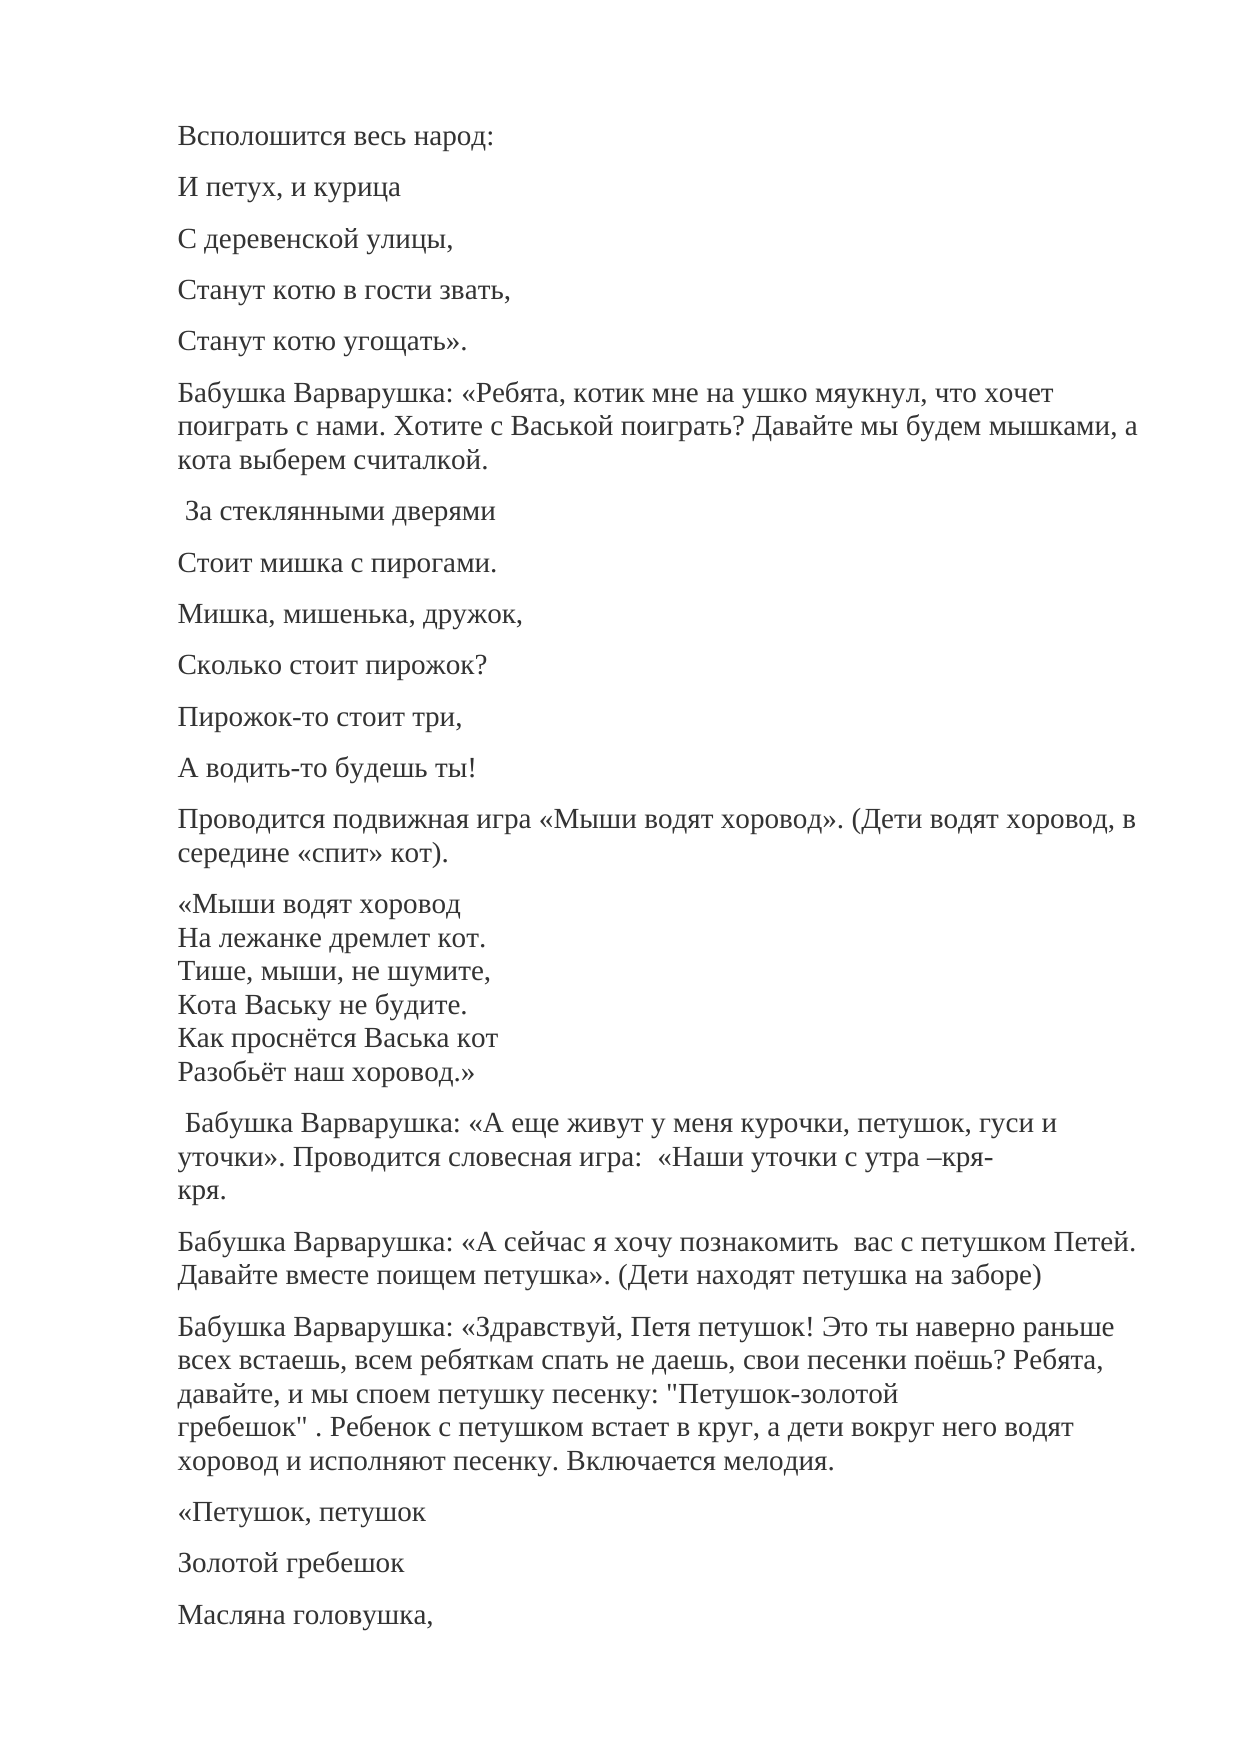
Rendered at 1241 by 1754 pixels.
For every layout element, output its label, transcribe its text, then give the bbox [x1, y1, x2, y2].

text Бабушка Варварушка: «А еще живут у меня курочки, петушок, гуси и уточки». Проводится словесная игра: «Наши уточки с утра –кря-кря. [177, 1105, 1152, 1206]
text «Петушок, петушок [177, 1494, 1152, 1528]
text Бабушка Варварушка: «Ребята, котик мне на ушко мяукнул, что хочет поиграть с нами. Хотите с Васькой поиграть? Давайте мы будем мышками, а кота выберем считалкой. [177, 375, 1152, 476]
text Бабушка Варварушка: «Здравствуй, Петя петушок! Это ты наверно раньше всех встаешь, всем ребяткам спать не даешь, свои песенки поёшь? Ребята, давайте, и мы споем петушку песенку: "Петушок-золотой гребешок" . Ребенок с петушком встает в круг, а дети вокруг него водят хоровод и исполняют песенку. Включается мелодия. [177, 1309, 1152, 1476]
text Всполошится весь народ: [177, 118, 1152, 152]
text Сколько стоит пирожок? [177, 647, 1152, 681]
text Стоит мишка с пирогами. [177, 545, 1152, 578]
text Золотой гребешок [177, 1546, 1152, 1579]
text Проводится подвижная игра «Мыши водят хоровод». (Дети водят хоровод, в середине «спит» кот). [177, 801, 1152, 868]
text Пирожок-то стоит три, [177, 699, 1152, 732]
text С деревенской улицы, [177, 221, 1152, 254]
text Станут котю угощать». [177, 323, 1152, 357]
text Масляна головушка, [177, 1597, 1152, 1631]
text За стеклянными дверями [177, 493, 1152, 527]
text Мишка, мишенька, дружок, [177, 596, 1152, 629]
text А водить-то будешь ты! [177, 750, 1152, 784]
text «Мыши водят хоровод На лежанке дремлет кот. Тише, мыши, не шумите, Кота Ваську не будите. Как проснётся Васька кот Разобьёт наш хоровод.» [177, 886, 1152, 1088]
text Бабушка Варварушка: «А сейчас я хочу познакомить вас с петушком Петей. Давайте вместе поищем петушка». (Дети находят петушка на заборе) [177, 1224, 1152, 1291]
text И петух, и курица [177, 169, 1152, 203]
text Станут котю в гости звать, [177, 272, 1152, 306]
